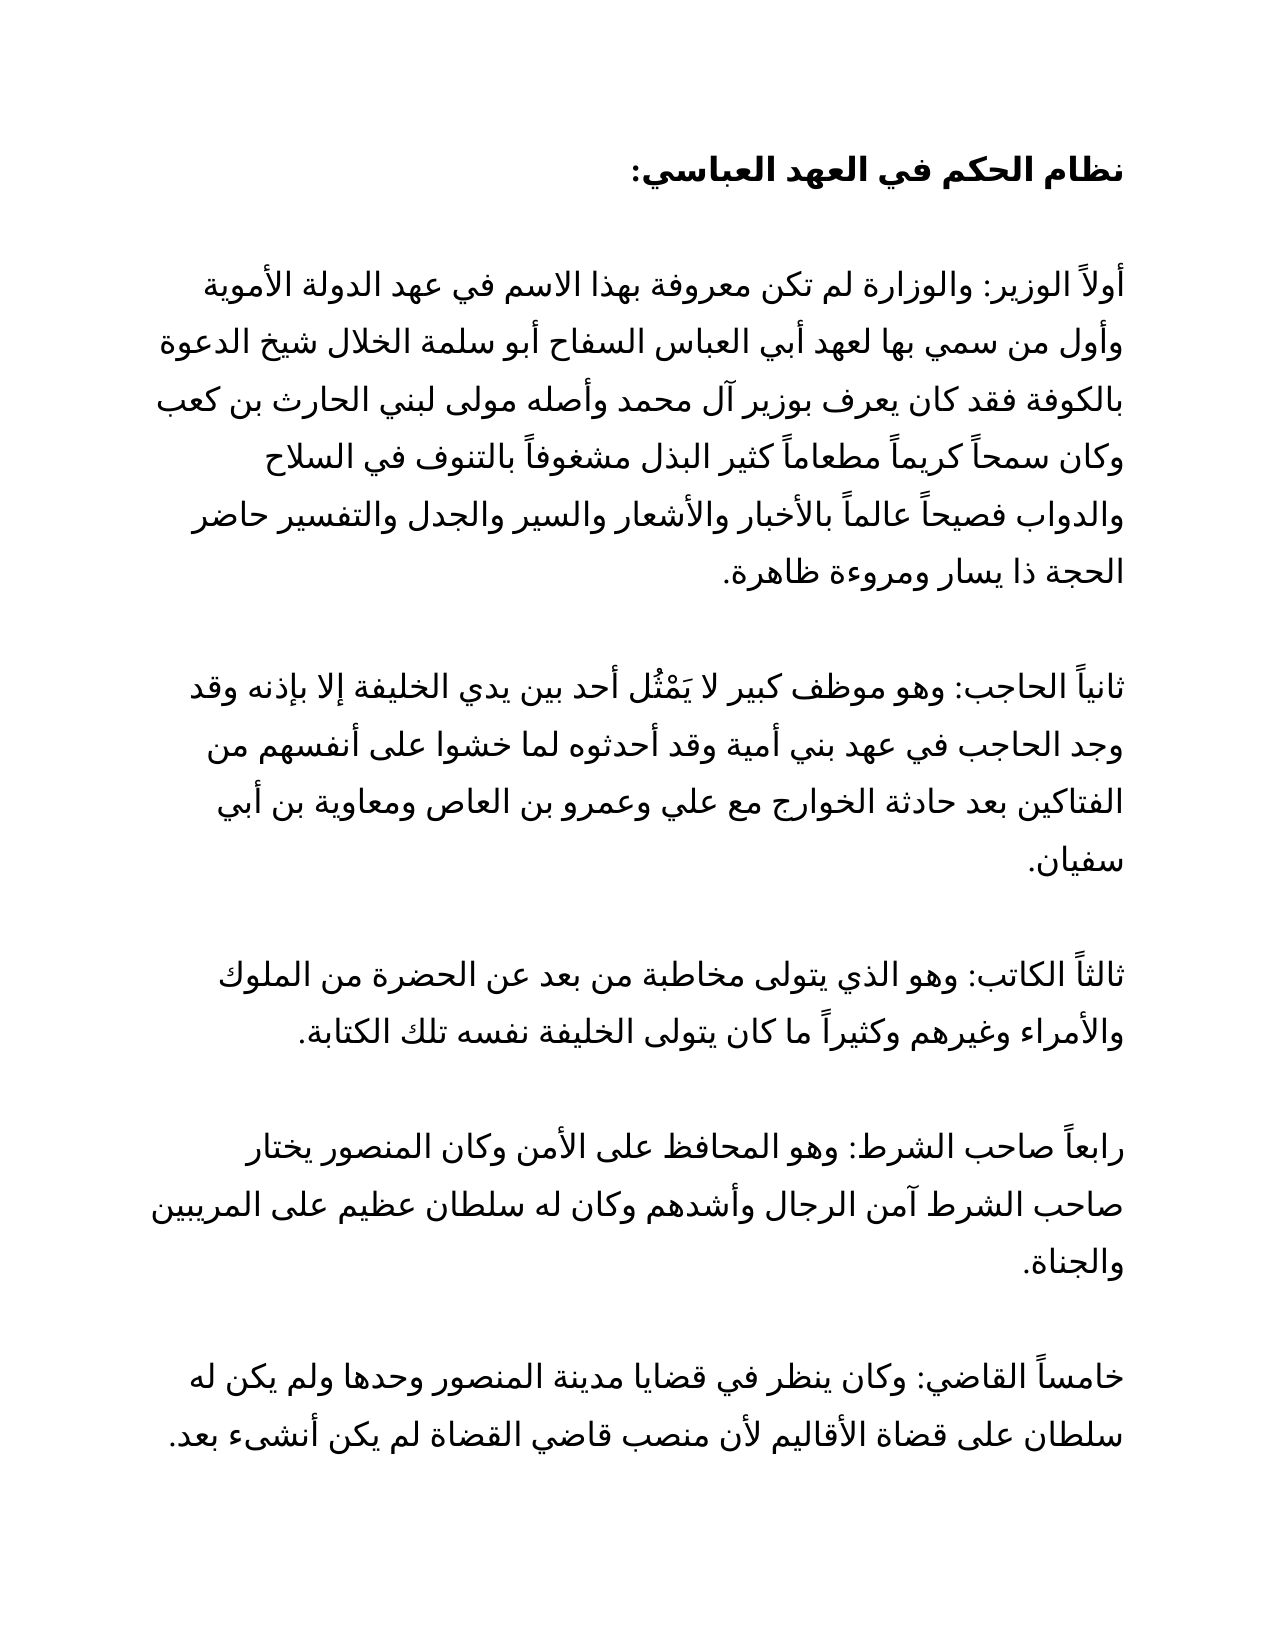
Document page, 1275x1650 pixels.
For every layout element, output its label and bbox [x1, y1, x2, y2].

text [150, 150, 1125, 1453]
